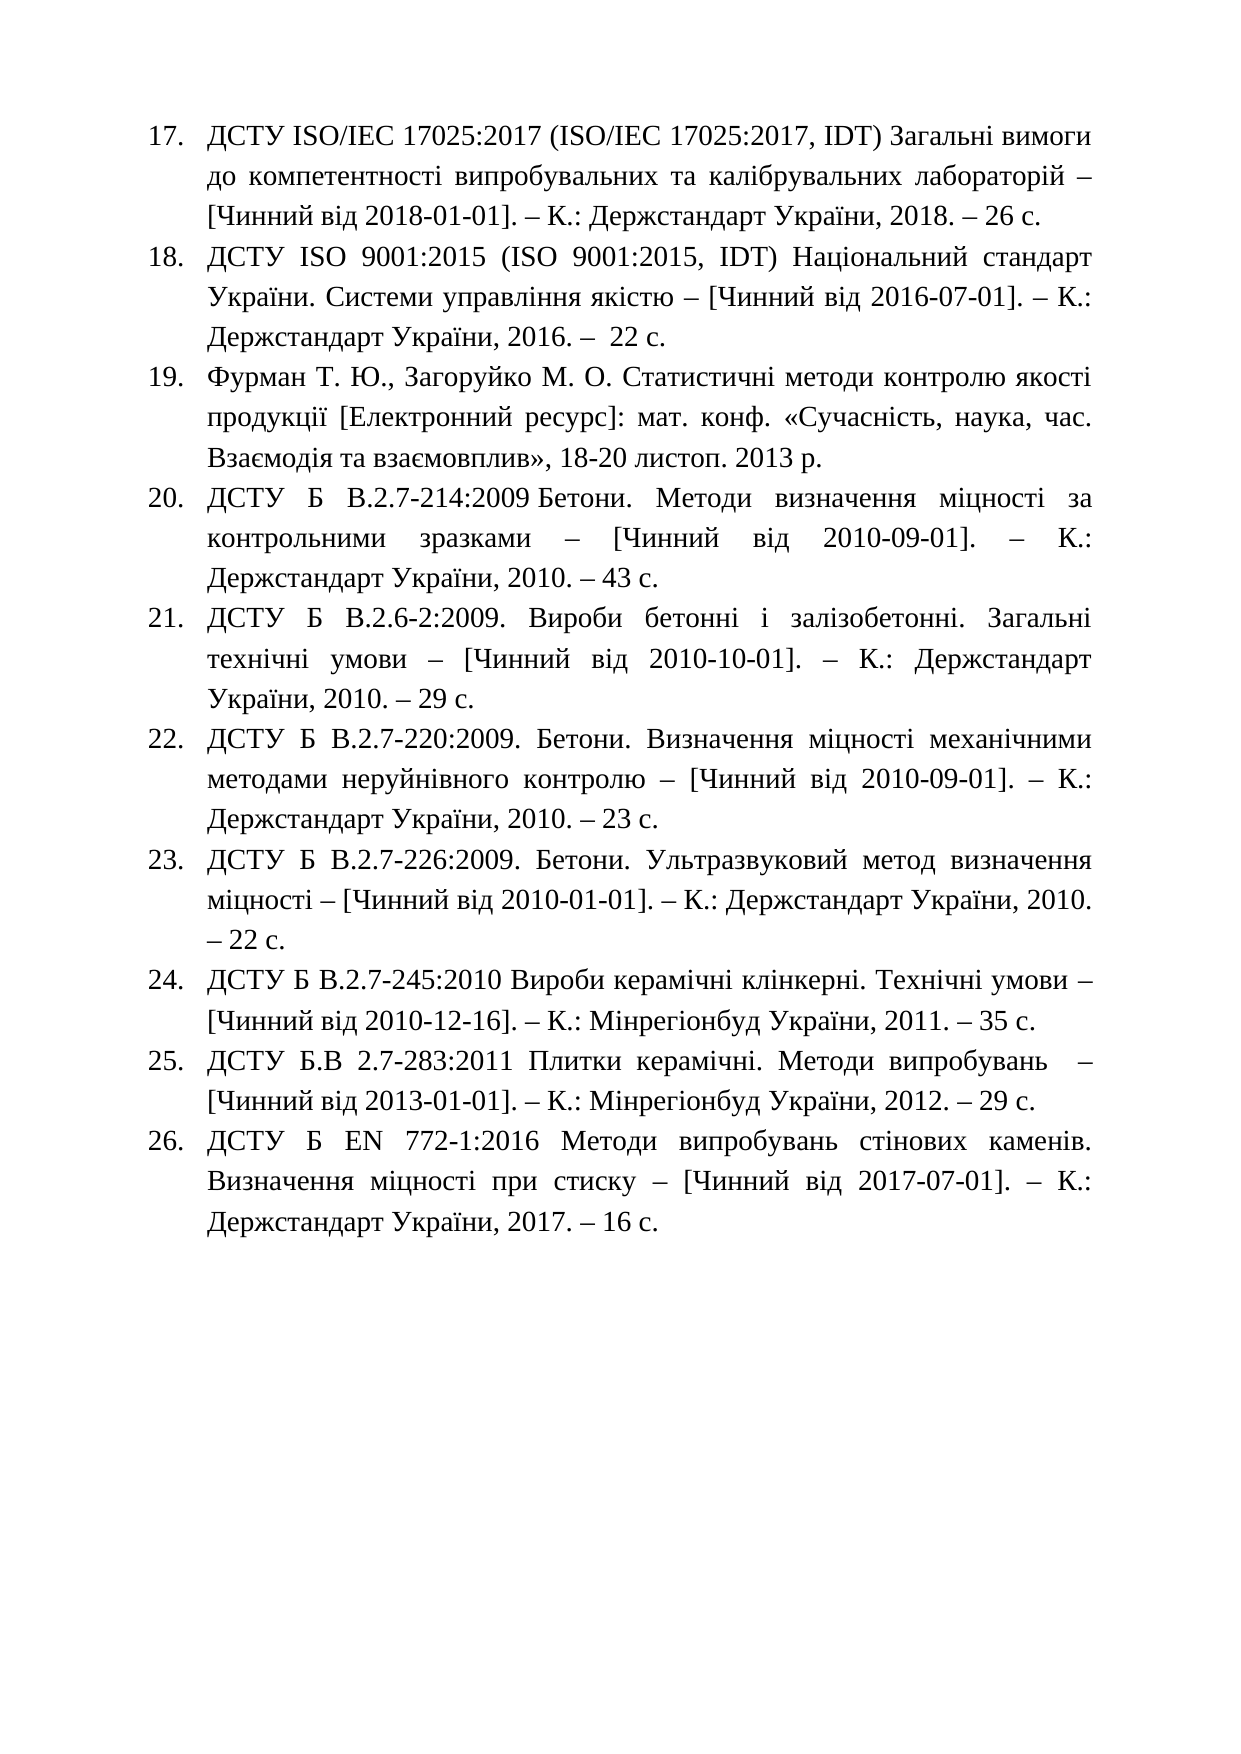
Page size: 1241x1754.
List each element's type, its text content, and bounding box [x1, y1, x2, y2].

list ДСТУ Б В.2.7-245:2010 Вироби керамічні клінкерні. Технічні умови – [Чинний від 2010-12-16]. – К.: Мінрегіонбуд України, 2011. – 35 с. [148, 962, 1092, 1036]
list ДСТУ Б EN 772-1:2016 Методи випробувань стінових каменів. Визначення міцності при стиску – [Чинний від 2017-07-01]. – К.: Держстандарт України, 2017. – 16 с. [148, 1123, 1092, 1237]
list ДСТУ ISO 9001:2015 (ISO 9001:2015, IDT) Національний стандарт України. Системи управління якістю – [Чинний від 2016-07-01]. – К.: Держстандарт України, 2016. – 22 с. [148, 239, 1092, 353]
list ДСТУ Б.В 2.7-283:2011 Плитки керамічні. Методи випробувань – [Чинний від 2013-01-01]. – К.: Мінрегіонбуд України, 2012. – 29 с. [148, 1043, 1092, 1117]
list ДСТУ Б В.2.7-214:2009 Бетони. Методи визначення міцності за контрольними зразками – [Чинний від 2010-09-01]. – К.: Держстандарт України, 2010. – 43 с. [148, 480, 1092, 594]
list Фурман Т. Ю., Загоруйко М. О. Статистичні методи контролю якості продукції [Електронний ресурс]: мат. конф. «Сучасність, наука, час. Взаємодія та взаємовплив», 18-20 листоп. 2013 р. [148, 359, 1092, 473]
list ДСТУ Б В.2.7-220:2009. Бетони. Визначення міцності механічними методами неруйнівного контролю – [Чинний від 2010-09-01]. – К.: Держстандарт України, 2010. – 23 с. [148, 721, 1092, 835]
list ДСТУ Б В.2.6-2:2009. Вироби бетонні і залізобетонні. Загальні технічні умови – [Чинний від 2010-10-01]. – К.: Держстандарт України, 2010. – 29 с. [148, 601, 1092, 714]
list ДСТУ Б В.2.7-226:2009. Бетони. Ультразвуковий метод визначення міцності – [Чинний від 2010-01-01]. – К.: Держстандарт України, 2010. – 22 с. [148, 842, 1092, 956]
list ДСТУ ISO/IEC 17025:2017 (ISO/IEC 17025:2017, IDT) Загальні вимоги до компетентності випробувальних та калібрувальних лабораторій – [Чинний від 2018-01-01]. – К.: Держстандарт України, 2018. – 26 с. [148, 118, 1092, 232]
